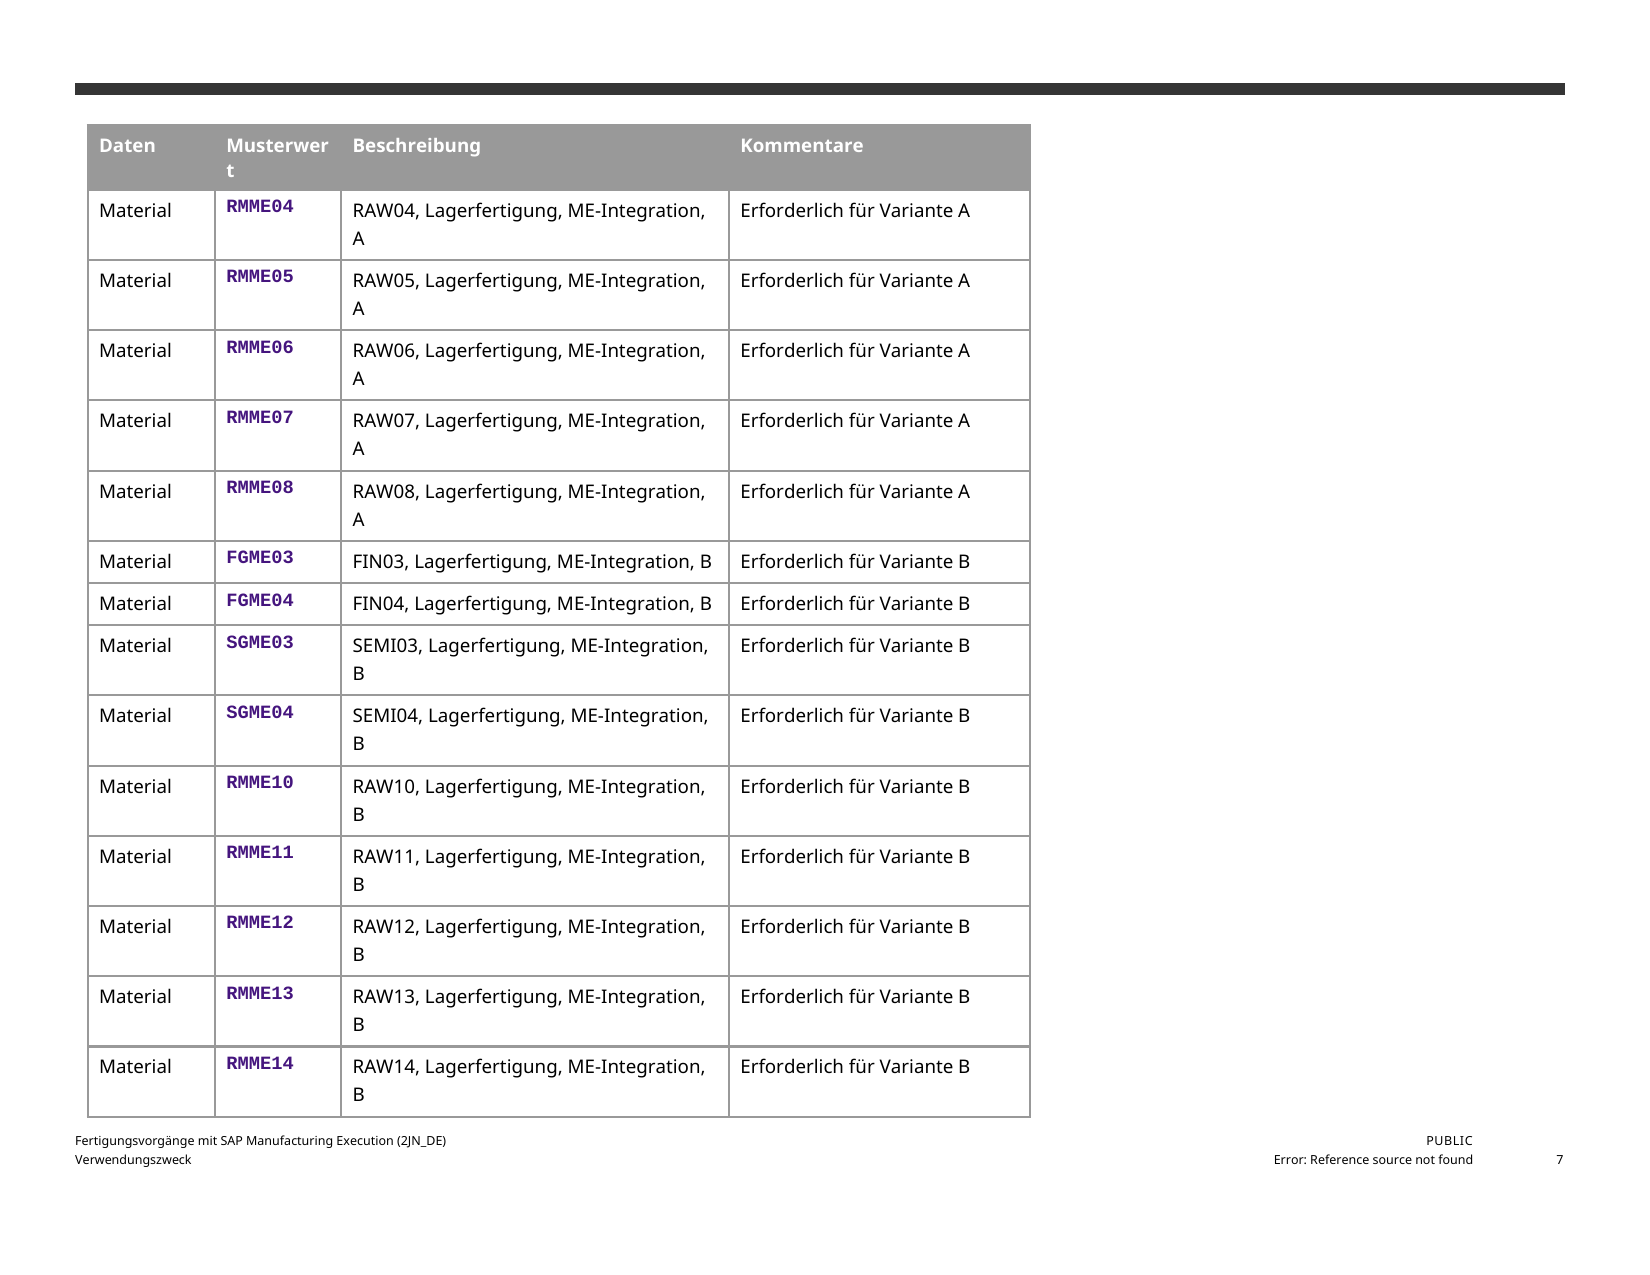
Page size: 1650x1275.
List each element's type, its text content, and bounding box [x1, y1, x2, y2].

table_cell RAW07, Lagerfertigung, ME-Integration, A [342, 401, 728, 469]
table_cell Erforderlich für Variante B [730, 584, 1029, 624]
table_cell SGME04 [216, 696, 340, 764]
table_cell SEMI03, Lagerfertigung, ME-Integration, B [342, 626, 728, 694]
table_cell Erforderlich für Variante A [730, 331, 1029, 399]
table_cell Erforderlich für Variante A [730, 472, 1029, 540]
table_cell RMME05 [216, 261, 340, 329]
table_cell Material [89, 472, 214, 540]
table_cell Material [89, 837, 214, 905]
table_cell Erforderlich für Variante B [730, 626, 1029, 694]
table_cell RAW06, Lagerfertigung, ME-Integration, A [342, 331, 728, 399]
table_header Musterwert [216, 126, 340, 189]
table_cell SGME03 [216, 626, 340, 694]
table_cell Erforderlich für Variante B [730, 696, 1029, 764]
table_cell Erforderlich für Variante B [730, 1048, 1029, 1116]
table_cell FIN03, Lagerfertigung, ME-Integration, B [342, 542, 728, 582]
table_cell RAW04, Lagerfertigung, ME-Integration, A [342, 191, 728, 259]
table_header Daten [89, 126, 214, 189]
table_cell Erforderlich für Variante B [730, 837, 1029, 905]
table_cell RAW13, Lagerfertigung, ME-Integration, B [342, 977, 728, 1045]
table_cell Material [89, 331, 214, 399]
table_cell RAW05, Lagerfertigung, ME-Integration, A [342, 261, 728, 329]
table_cell Erforderlich für Variante A [730, 261, 1029, 329]
table_cell RAW08, Lagerfertigung, ME-Integration, A [342, 472, 728, 540]
table_cell Erforderlich für Variante B [730, 767, 1029, 835]
table_header Kommentare [730, 126, 1029, 189]
table_cell RAW12, Lagerfertigung, ME-Integration, B [342, 907, 728, 975]
table_cell RAW10, Lagerfertigung, ME-Integration, B [342, 767, 728, 835]
table_cell RAW14, Lagerfertigung, ME-Integration, B [342, 1048, 728, 1116]
table_cell Erforderlich für Variante B [730, 907, 1029, 975]
table_cell Material [89, 261, 214, 329]
table_cell RMME04 [216, 191, 340, 259]
table_cell Material [89, 1048, 214, 1116]
table_cell FGME03 [216, 542, 340, 582]
table_cell Material [89, 542, 214, 582]
table_cell SEMI04, Lagerfertigung, ME-Integration, B [342, 696, 728, 764]
table_cell Erforderlich für Variante B [730, 977, 1029, 1045]
table_cell Material [89, 907, 214, 975]
table_cell Erforderlich für Variante B [730, 542, 1029, 582]
table_cell RMME07 [216, 401, 340, 469]
table_cell FIN04, Lagerfertigung, ME-Integration, B [342, 584, 728, 624]
table_cell Material [89, 401, 214, 469]
table_cell Material [89, 696, 214, 764]
table_cell RMME10 [216, 767, 340, 835]
table_cell Material [89, 977, 214, 1045]
table_cell RAW11, Lagerfertigung, ME-Integration, B [342, 837, 728, 905]
table_cell RMME06 [216, 331, 340, 399]
table_cell FGME04 [216, 584, 340, 624]
table_cell Erforderlich für Variante A [730, 191, 1029, 259]
table_cell Material [89, 626, 214, 694]
table_cell Material [89, 767, 214, 835]
table_cell RMME08 [216, 472, 340, 540]
table_cell RMME12 [216, 907, 340, 975]
table_cell Material [89, 191, 214, 259]
table_cell Material [89, 584, 214, 624]
table_cell Erforderlich für Variante A [730, 401, 1029, 469]
table_header Beschreibung [342, 126, 728, 189]
table_cell RMME11 [216, 837, 340, 905]
table_cell RMME14 [216, 1048, 340, 1116]
table_cell RMME13 [216, 977, 340, 1045]
